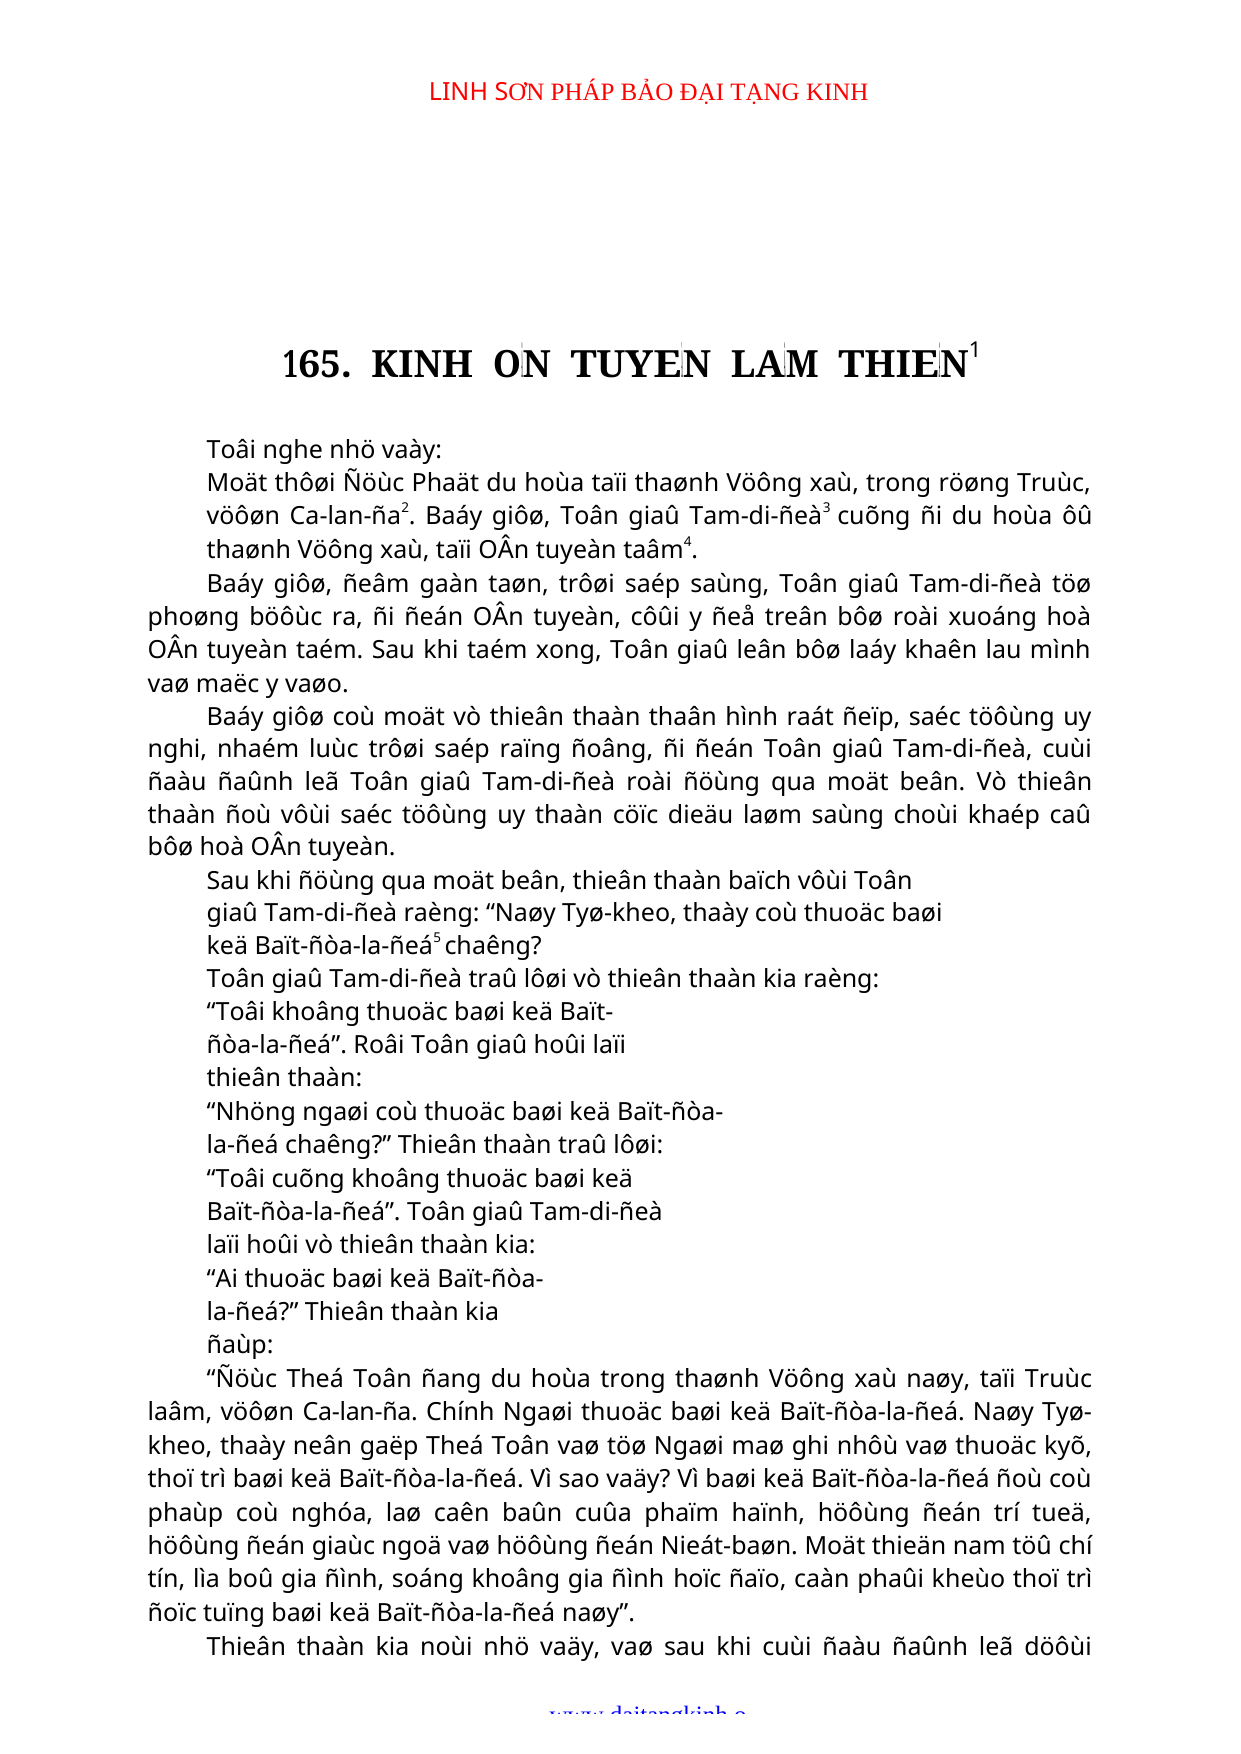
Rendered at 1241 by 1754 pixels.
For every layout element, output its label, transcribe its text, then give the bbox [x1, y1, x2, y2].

text “Nhöng ngaøi coù thuoäc baøi keä Baït-ñòa-la-ñeá chaêng?” Thieân thaàn traû lôøi: [206, 1094, 748, 1161]
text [147, 1628, 1093, 1662]
text “Toâi cuõng khoâng thuoäc baøi keä Baït-ñòa-la-ñeá”. Toân giaû Tam-di-ñeà laïi hoûi vò thieân thaàn kia: [206, 1161, 686, 1261]
text Baáy giôø coù moät vò thieân thaàn thaân hình raát ñeïp, saéc töôùng uy nghi, nhaém luùc trôøi saép raïng ñoâng, ñi ñeán Toân giaû Tam-di-ñeà, cuùi ñaàu ñaûnh leã Toân giaû Tam-di-ñeà roài ñöùng qua moät beân. Vò thieân thaàn ñoù vôùi saéc töôùng uy thaàn cöïc dieäu laøm saùng choùi khaép caû bôø hoà OÂn tuyeàn. [147, 699, 1093, 863]
text “Ñöùc Theá Toân ñang du hoùa trong thaønh Vöông xaù naøy, taïi Truùc laâm, vöôøn Ca-lan-ña. Chính Ngaøi thuoäc baøi keä Baït-ñòa-la-ñeá. Naøy Tyø-kheo, thaày neân gaëp Theá Toân vaø töø Ngaøi maø ghi nhôù vaø thuoäc kyõ, thoï trì baøi keä Baït-ñòa-la-ñeá. Vì sao vaäy? Vì baøi keä Baït-ñòa-la-ñeá ñoù coù phaùp coù nghóa, laø caên baûn cuûa phaïm haïnh, höôùng ñeán trí tueä, höôùng ñeán giaùc ngoä vaø höôùng ñeán Nieát-baøn. Moät thieän nam töû chí tín, lìa boû gia ñình, soáng khoâng gia ñình hoïc ñaïo, caàn phaûi kheùo thoï trì ñoïc tuïng baøi keä Baït-ñòa-la-ñeá naøy”. [147, 1361, 1093, 1628]
text “Ai thuoäc baøi keä Baït-ñòa-la-ñeá?” Thieân thaàn kia ñaùp: [206, 1261, 552, 1361]
title 165. KINH OÂN TUYEÀN LAÂM THIEÂN1 [283, 334, 1105, 388]
text Toân giaû Tam-di-ñeà traû lôøi vò thieân thaàn kia raèng: [206, 962, 1105, 994]
text “Toâi khoâng thuoäc baøi keä Baït-ñòa-la-ñeá”. Roâi Toân giaû hoûi laïi thieân thaàn: [206, 994, 630, 1094]
text Toâi nghe nhö vaày: [206, 433, 1105, 465]
text Sau khi ñöùng qua moät beân, thieân thaàn baïch vôùi Toân giaû Tam-di-ñeà raèng: “Naøy Tyø-kheo, thaày coù thuoäc baøi keä Baït-ñòa-la-ñeá5 chaêng? [206, 863, 960, 962]
text Moät thôøi Ñöùc Phaät du hoùa taïi thaønh Vöông xaù, trong röøng Truùc, vöôøn Ca-lan-ña2. Baáy giôø, Toân giaû Tam-di-ñeà3 cuõng ñi du hoùa ôû thaønh Vöông xaù, taïi OÂn tuyeàn taâm4. [206, 465, 1093, 566]
text Baáy giôø, ñeâm gaàn taøn, trôøi saép saùng, Toân giaû Tam-di-ñeà töø phoøng böôùc ra, ñi ñeán OÂn tuyeàn, côûi y ñeå treân bôø roài xuoáng hoà OÂn tuyeàn taém. Sau khi taém xong, Toân giaû leân bôø laáy khaên lau mình vaø maëc y vaøo. [147, 566, 1093, 699]
